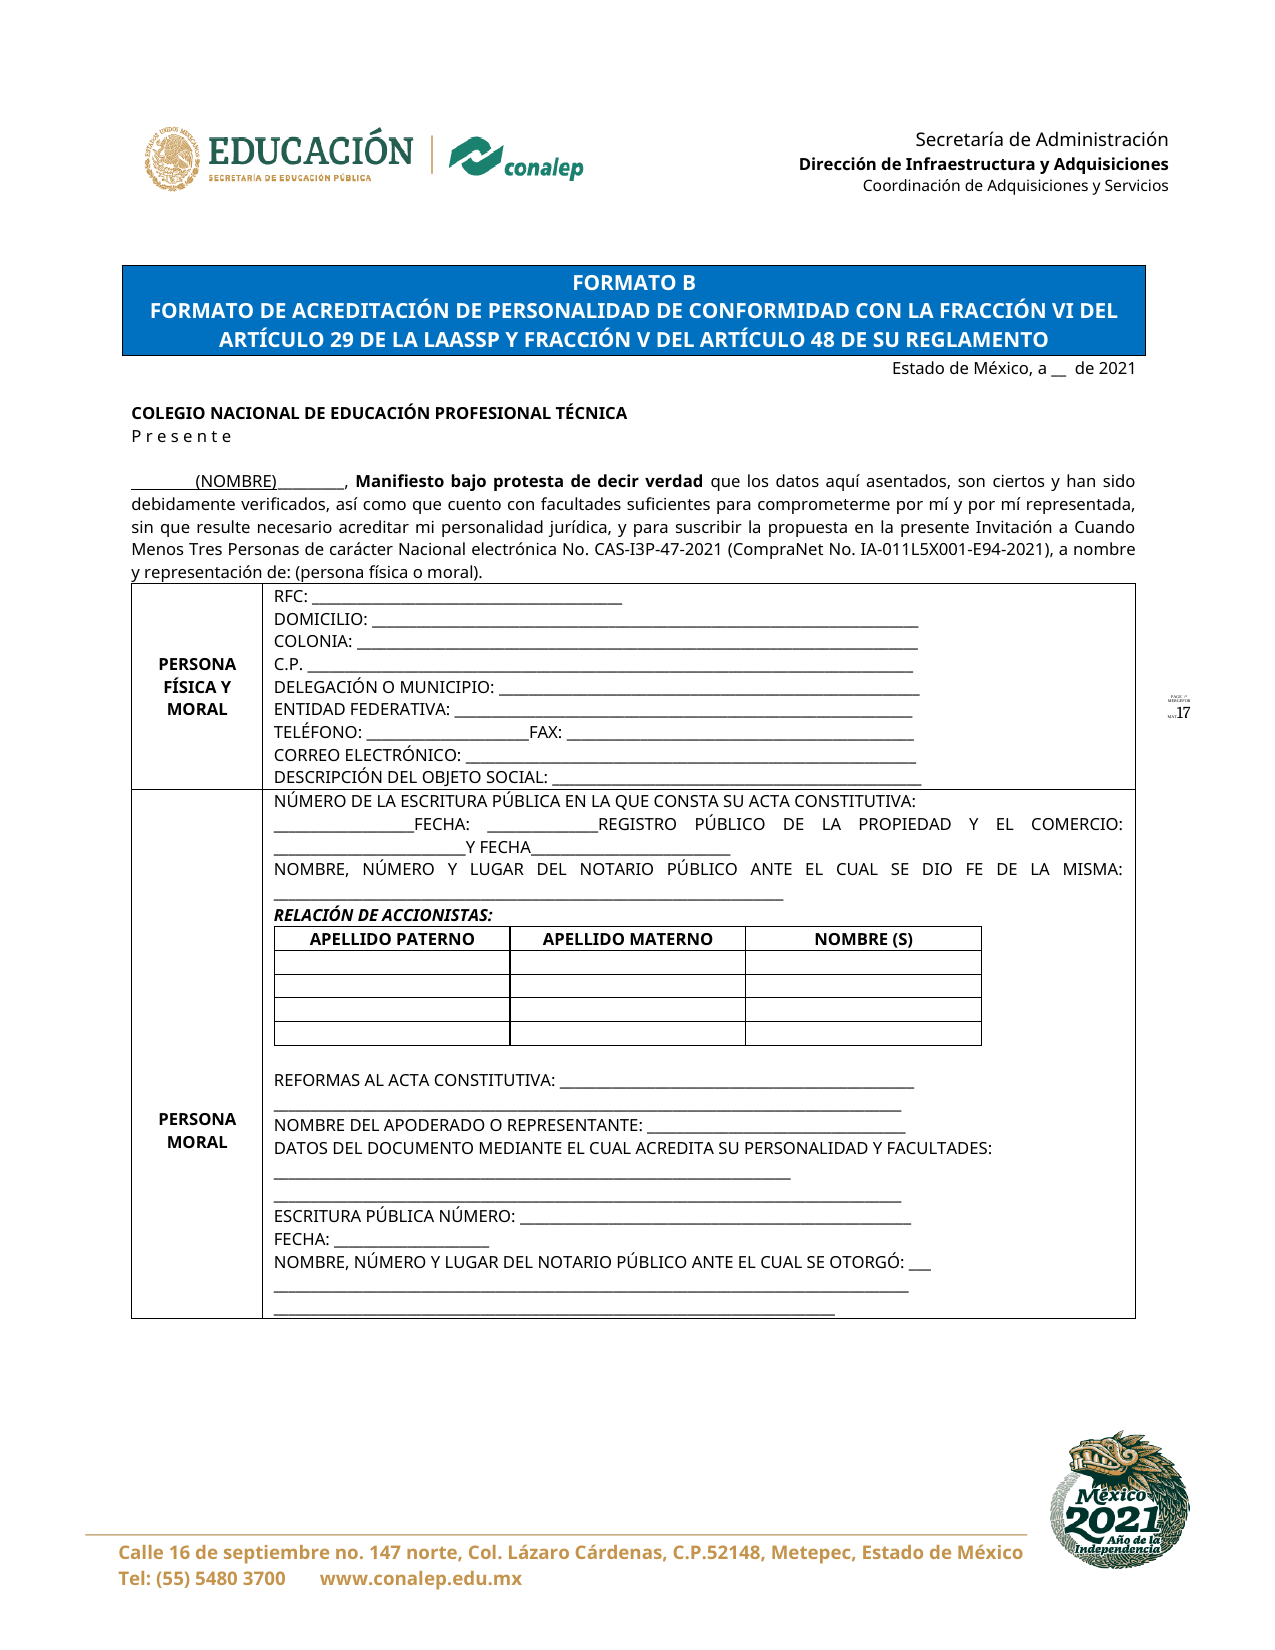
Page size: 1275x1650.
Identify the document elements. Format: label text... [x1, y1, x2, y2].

table_header PERSONA FÍSICA Y MORAL [132, 584, 262, 789]
text COLEGIO NACIONAL DE EDUCACIÓN PROFESIONAL TÉCNICA [131, 402, 1137, 424]
table_header RFC: __________________________________________ DOMICILIO: __________________________________________________________________________ COLONIA: ____________________________________________________________________________ C.P. __________________________________________________________________________________ DELEGACIÓN O MUNICIPIO: _________________________________________________________ ENTIDAD FEDERATIVA: ______________________________________________________________ TELÉFONO: ______________________FAX: _______________________________________________ CORREO ELECTRÓNICO: _____________________________________________________________ DESCRIPCIÓN DEL OBJETO SOCIAL: __________________________________________________ [263, 584, 1135, 789]
text (NOMBRE)_________, Manifiesto bajo protesta de decir verdad que los datos aquí asentados, son ciertos y han sido debidamente verificados, así como que cuento con facultades suficientes para comprometerme por mí y por mí representada, sin que resulte necesario acreditar mi personalidad jurídica, y para suscribir la propuesta en la presente Invitación a Cuando Menos Tres Personas de carácter Nacional electrónica No. CAS-I3P-47-2021 (CompraNet No. IA-011L5X001-E94-2021), a nombre y representación de: (persona física o moral). [131, 470, 1137, 583]
picture [19, 1413, 1256, 1597]
picture [109, 111, 613, 209]
text Estado de México, a __ de 2021 [131, 356, 1137, 379]
text P r e s e n t e [131, 424, 1137, 447]
table_cell PERSONA MORAL [132, 790, 262, 1318]
subtitle FORMATO DE ACREDITACIÓN DE PERSONALIDAD DE CONFORMIDAD CON LA FRACCIÓN VI DEL ARTÍCULO 29 DE LA LAASSP Y FRACCIÓN V DEL ARTÍCULO 48 DE SU REGLAMENTO [123, 293, 1145, 355]
table_cell NÚMERO DE LA ESCRITURA PÚBLICA EN LA QUE CONSTA SU ACTA CONSTITUTIVA: ___________________FECHA: _______________REGISTRO PÚBLICO DE LA PROPIEDAD Y EL COMERCIO: __________________________Y FECHA___________________________ NOMBRE, NÚMERO Y LUGAR DEL NOTARIO PÚBLICO ANTE EL CUAL SE DIO FE DE LA MISMA: _____________________________________________________________________ RELACIÓN DE ACCIONISTAS: REFORMAS AL ACTA CONSTITUTIVA: ________________________________________________ _____________________________________________________________________________________ NOMBRE DEL APODERADO O REPRESENTANTE: ___________________________________ DATOS DEL DOCUMENTO MEDIANTE EL CUAL ACREDITA SU PERSONALIDAD Y FACULTADES: ______________________________________________________________________ _____________________________________________________________________________________ ESCRITURA PÚBLICA NÚMERO: _____________________________________________________ FECHA: _____________________ NOMBRE, NÚMERO Y LUGAR DEL NOTARIO PÚBLICO ANTE EL CUAL SE OTORGÓ: ___ ______________________________________________________________________________________ ____________________________________________________________________________ [263, 790, 1135, 1318]
subtitle FORMATO B [123, 266, 1145, 293]
